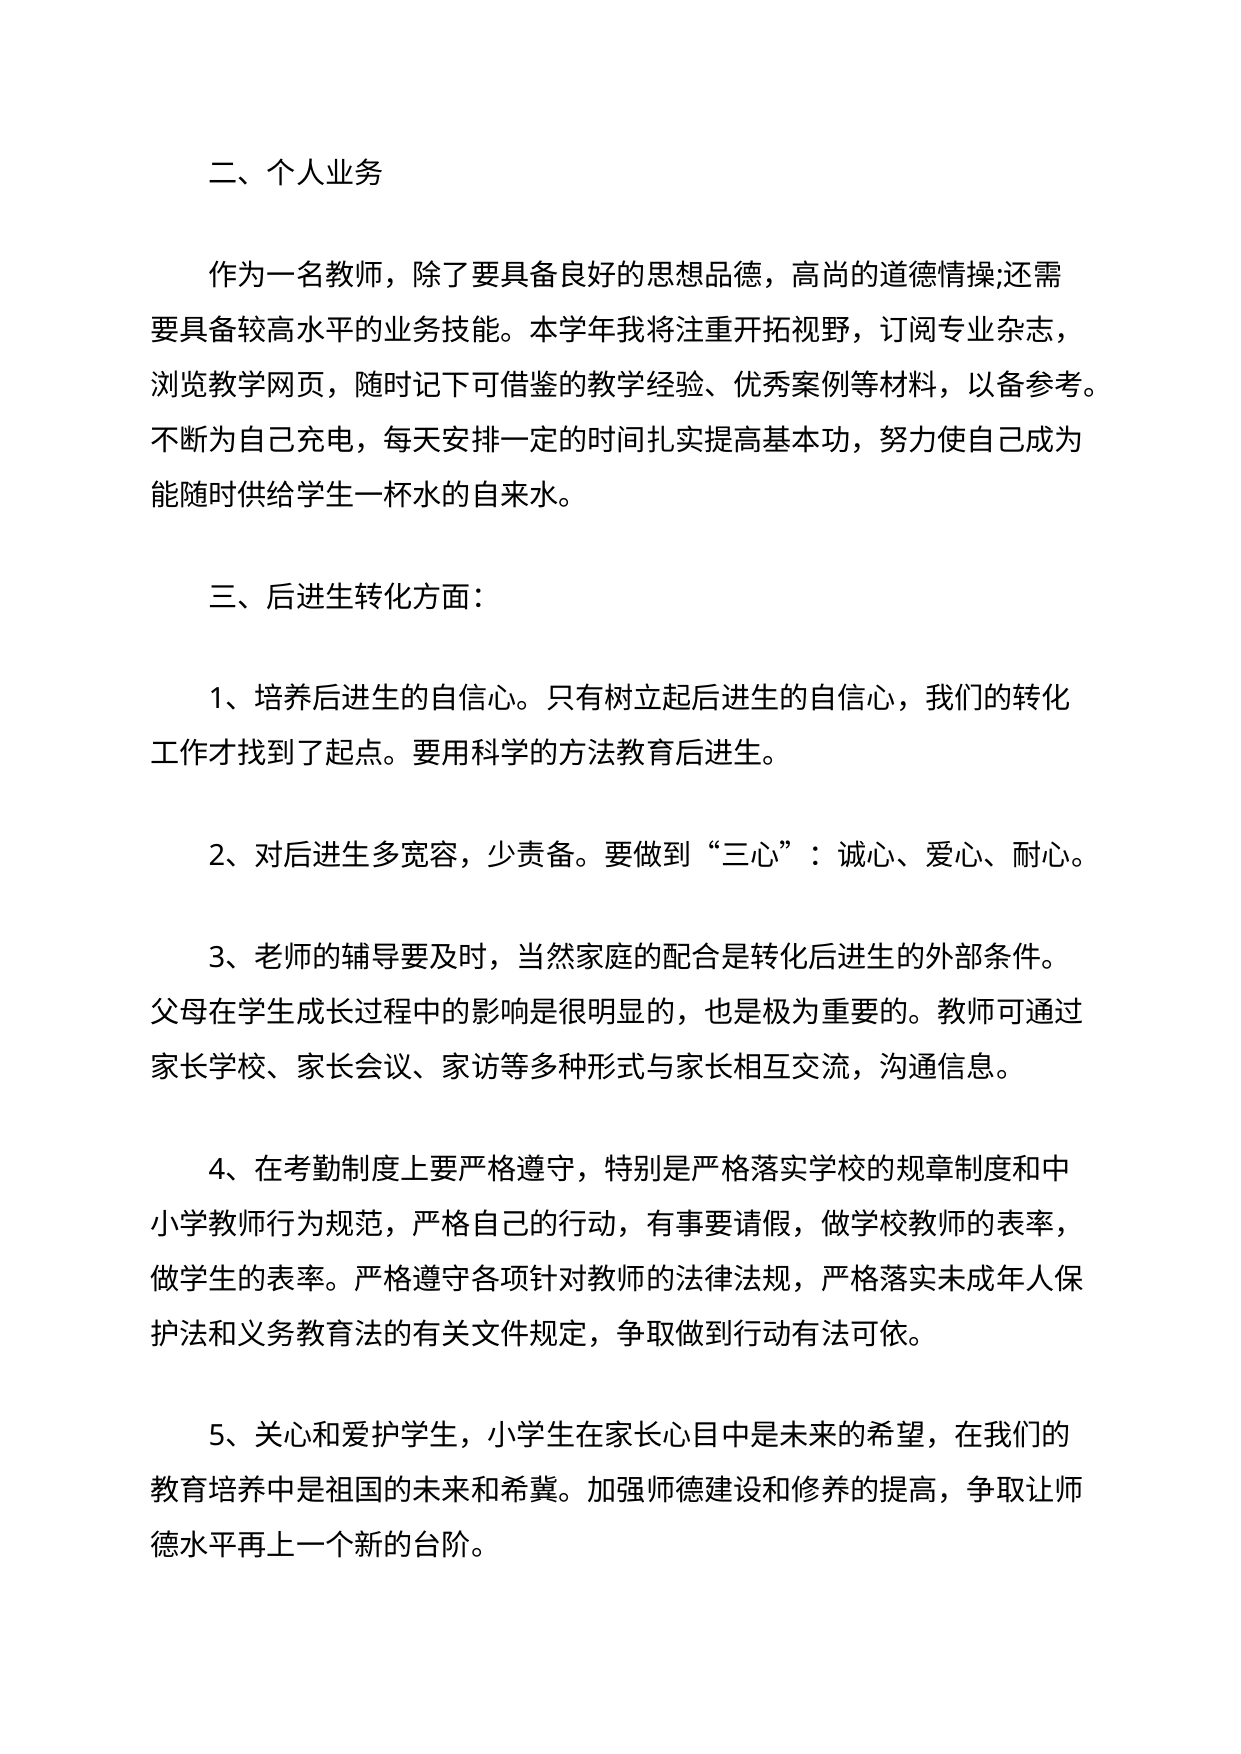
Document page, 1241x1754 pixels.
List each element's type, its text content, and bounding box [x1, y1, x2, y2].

text 二、个人业务 [150, 150, 1090, 192]
text 5、关心和爱护学生，小学生在家长心目中是未来的希望，在我们的教育培养中是祖国的未来和希冀。加强师德建设和修养的提高，争取让师德水平再上一个新的台阶。 [150, 1412, 1090, 1564]
text 4、在考勤制度上要严格遵守，特别是严格落实学校的规章制度和中小学教师行为规范，严格自己的行动，有事要请假，做学校教师的表率，做学生的表率。严格遵守各项针对教师的法律法规，严格落实未成年人保护法和义务教育法的有关文件规定，争取做到行动有法可依。 [150, 1145, 1090, 1352]
text 3、老师的辅导要及时，当然家庭的配合是转化后进生的外部条件。父母在学生成长过程中的影响是很明显的，也是极为重要的。教师可通过家长学校、家长会议、家访等多种形式与家长相互交流，沟通信息。 [150, 934, 1090, 1086]
text 三、后进生转化方面： [150, 573, 1090, 616]
text 2、对后进生多宽容，少责备。要做到“三心”：诚心、爱心、耐心。 [150, 832, 1090, 874]
text 1、培养后进生的自信心。只有树立起后进生的自信心，我们的转化工作才找到了起点。要用科学的方法教育后进生。 [150, 675, 1090, 772]
text 作为一名教师，除了要具备良好的思想品德，高尚的道德情操;还需要具备较高水平的业务技能。本学年我将注重开拓视野，订阅专业杂志，浏览教学网页，随时记下可借鉴的教学经验、优秀案例等材料，以备参考。不断为自己充电，每天安排一定的时间扎实提高基本功，努力使自己成为能随时供给学生一杯水的自来水。 [150, 252, 1090, 514]
